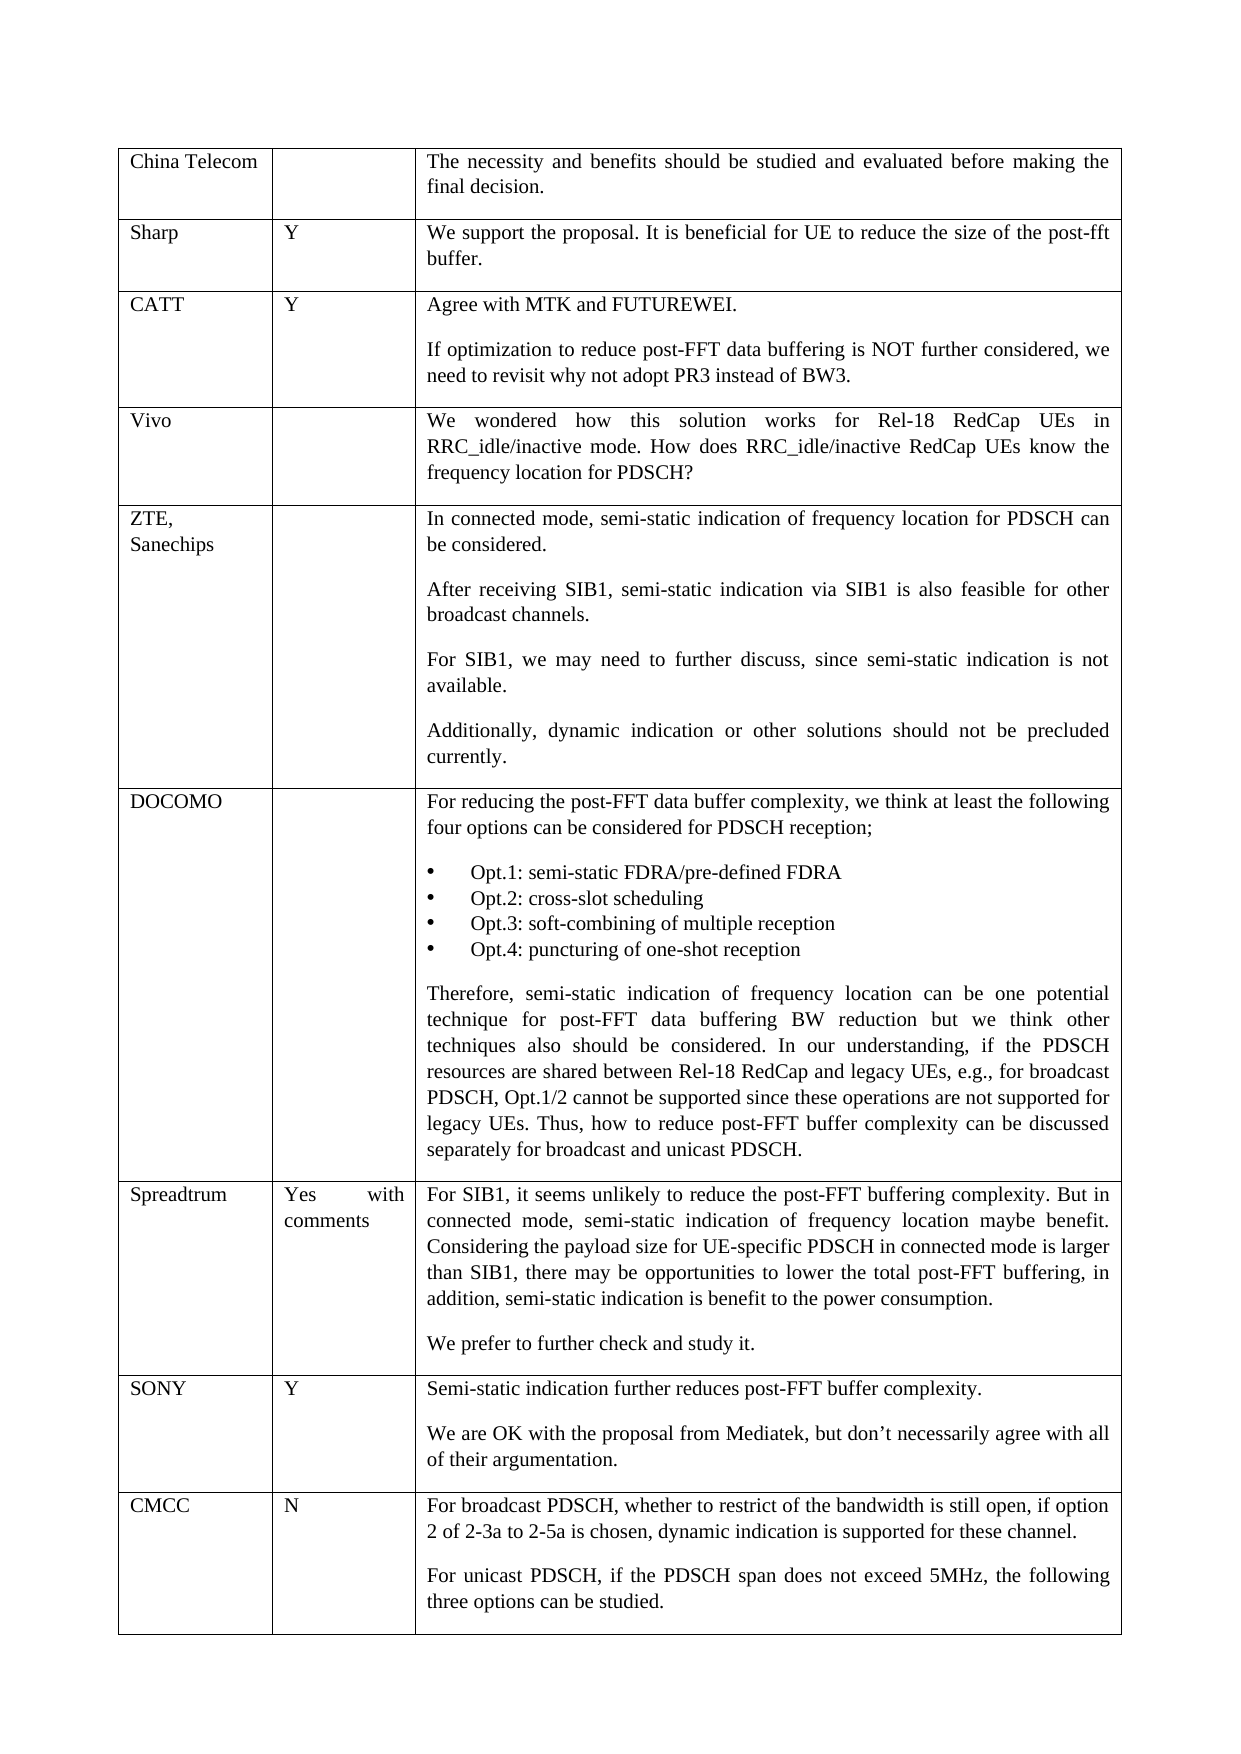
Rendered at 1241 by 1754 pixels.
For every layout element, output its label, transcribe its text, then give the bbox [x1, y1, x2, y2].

table_cell DOCOMO [119, 789, 272, 1181]
table_cell Vivo [119, 408, 272, 505]
table_cell Y [273, 220, 415, 291]
table_cell Spreadtrum [119, 1182, 272, 1375]
table_cell ZTE, Sanechips [119, 506, 272, 788]
table_cell We support the proposal. It is beneficial for UE to reduce the size of the post-fft buffer. [416, 220, 1121, 291]
table_cell Y [273, 1376, 415, 1492]
table_cell SONY [119, 1376, 272, 1492]
table_cell We wondered how this solution works for Rel-18 RedCap UEs in RRC_idle/inactive mode. How does RRC_idle/inactive RedCap UEs know the frequency location for PDSCH? [416, 408, 1121, 505]
table_cell CATT [119, 292, 272, 407]
table_cell Yes with comments [273, 1182, 415, 1375]
table_cell [273, 789, 415, 1181]
table_cell [273, 506, 415, 788]
table_cell For SIB1, it seems unlikely to reduce the post-FFT buffering complexity. But in connected mode, semi-static indication of frequency location maybe benefit. Considering the payload size for UE-specific PDSCH in connected mode is larger than SIB1, there may be opportunities to lower the total post-FFT buffering, in addition, semi-static indication is benefit to the power consumption. We prefer to further check and study it. [416, 1182, 1121, 1375]
table_cell Semi-static indication further reduces post-FFT buffer complexity. We are OK with the proposal from Mediatek, but don’t necessarily agree with all of their argumentation. [416, 1376, 1121, 1492]
table_cell Y [273, 292, 415, 407]
table_cell China Telecom [119, 149, 272, 219]
table_cell The necessity and benefits should be studied and evaluated before making the final decision. [416, 149, 1121, 219]
table_cell [273, 149, 415, 219]
table_cell Agree with MTK and FUTUREWEI. If optimization to reduce post-FFT data buffering is NOT further considered, we need to revisit why not adopt PR3 instead of BW3. [416, 292, 1121, 407]
table_cell N [273, 1493, 415, 1634]
table_cell [273, 408, 415, 505]
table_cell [416, 1493, 1121, 1634]
table_cell CMCC [119, 1493, 272, 1634]
table_cell In connected mode, semi-static indication of frequency location for PDSCH can be considered. After receiving SIB1, semi-static indication via SIB1 is also feasible for other broadcast channels. For SIB1, we may need to further discuss, since semi-static indication is not available. Additionally, dynamic indication or other solutions should not be precluded currently. [416, 506, 1121, 788]
table_cell Sharp [119, 220, 272, 291]
table_cell For reducing the post-FFT data buffer complexity, we think at least the following four options can be considered for PDSCH reception; Opt.1: semi-static FDRA/pre-defined FDRA Opt.2: cross-slot scheduling Opt.3: soft-combining of multiple reception Opt.4: puncturing of one-shot reception Therefore, semi-static indication of frequency location can be one potential technique for post-FFT data buffering BW reduction but we think other techniques also should be considered. In our understanding, if the PDSCH resources are shared between Rel-18 RedCap and legacy UEs, e.g., for broadcast PDSCH, Opt.1/2 cannot be supported since these operations are not supported for legacy UEs. Thus, how to reduce post-FFT buffer complexity can be discussed separately for broadcast and unicast PDSCH. [416, 789, 1121, 1181]
